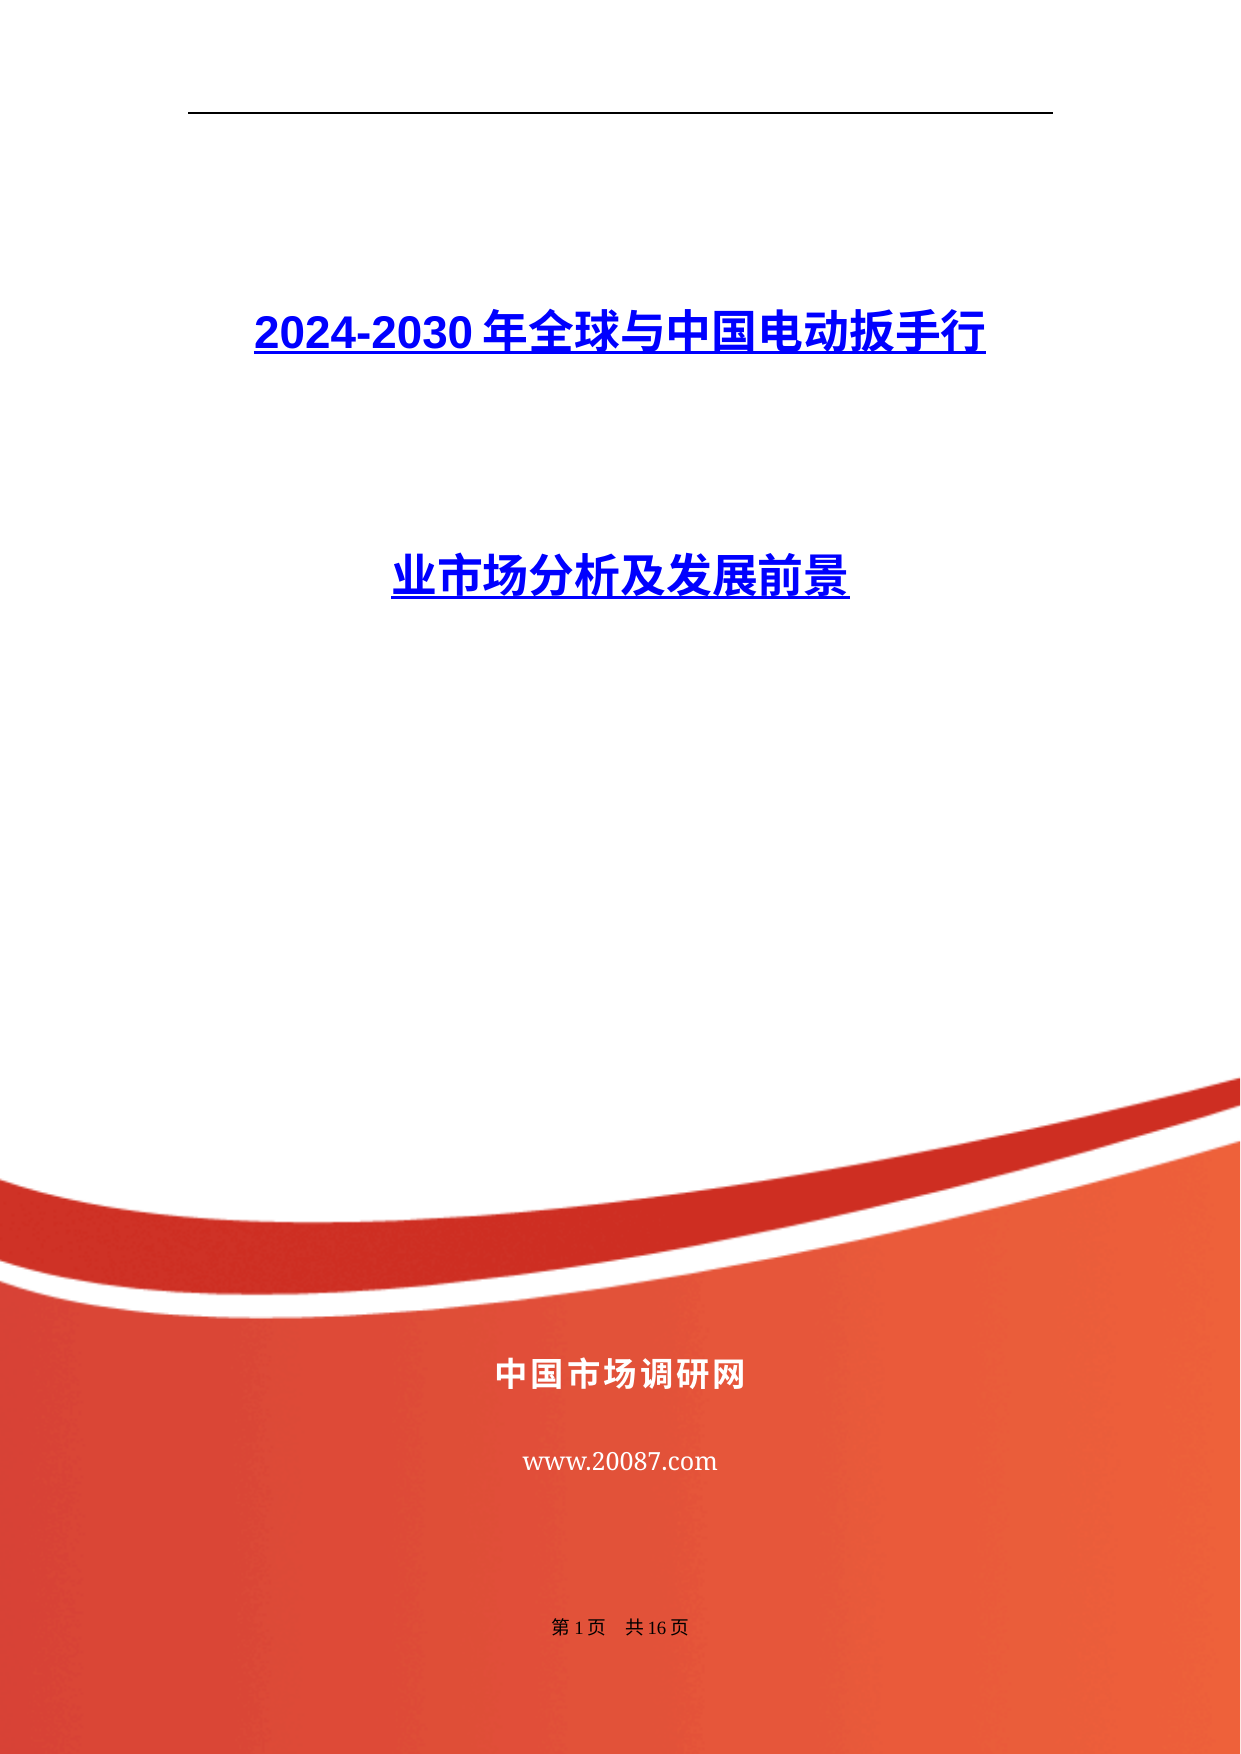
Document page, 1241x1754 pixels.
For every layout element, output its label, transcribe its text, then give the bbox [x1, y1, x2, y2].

table_header 2024-2030年全球与中国电动扳手行业市场分析及发展前景 [188, 207, 1053, 773]
text www.20087.com [187, 1428, 1053, 1493]
picture [0, 1006, 1241, 1754]
subtitle 中国市场调研网 [187, 1339, 1053, 1404]
